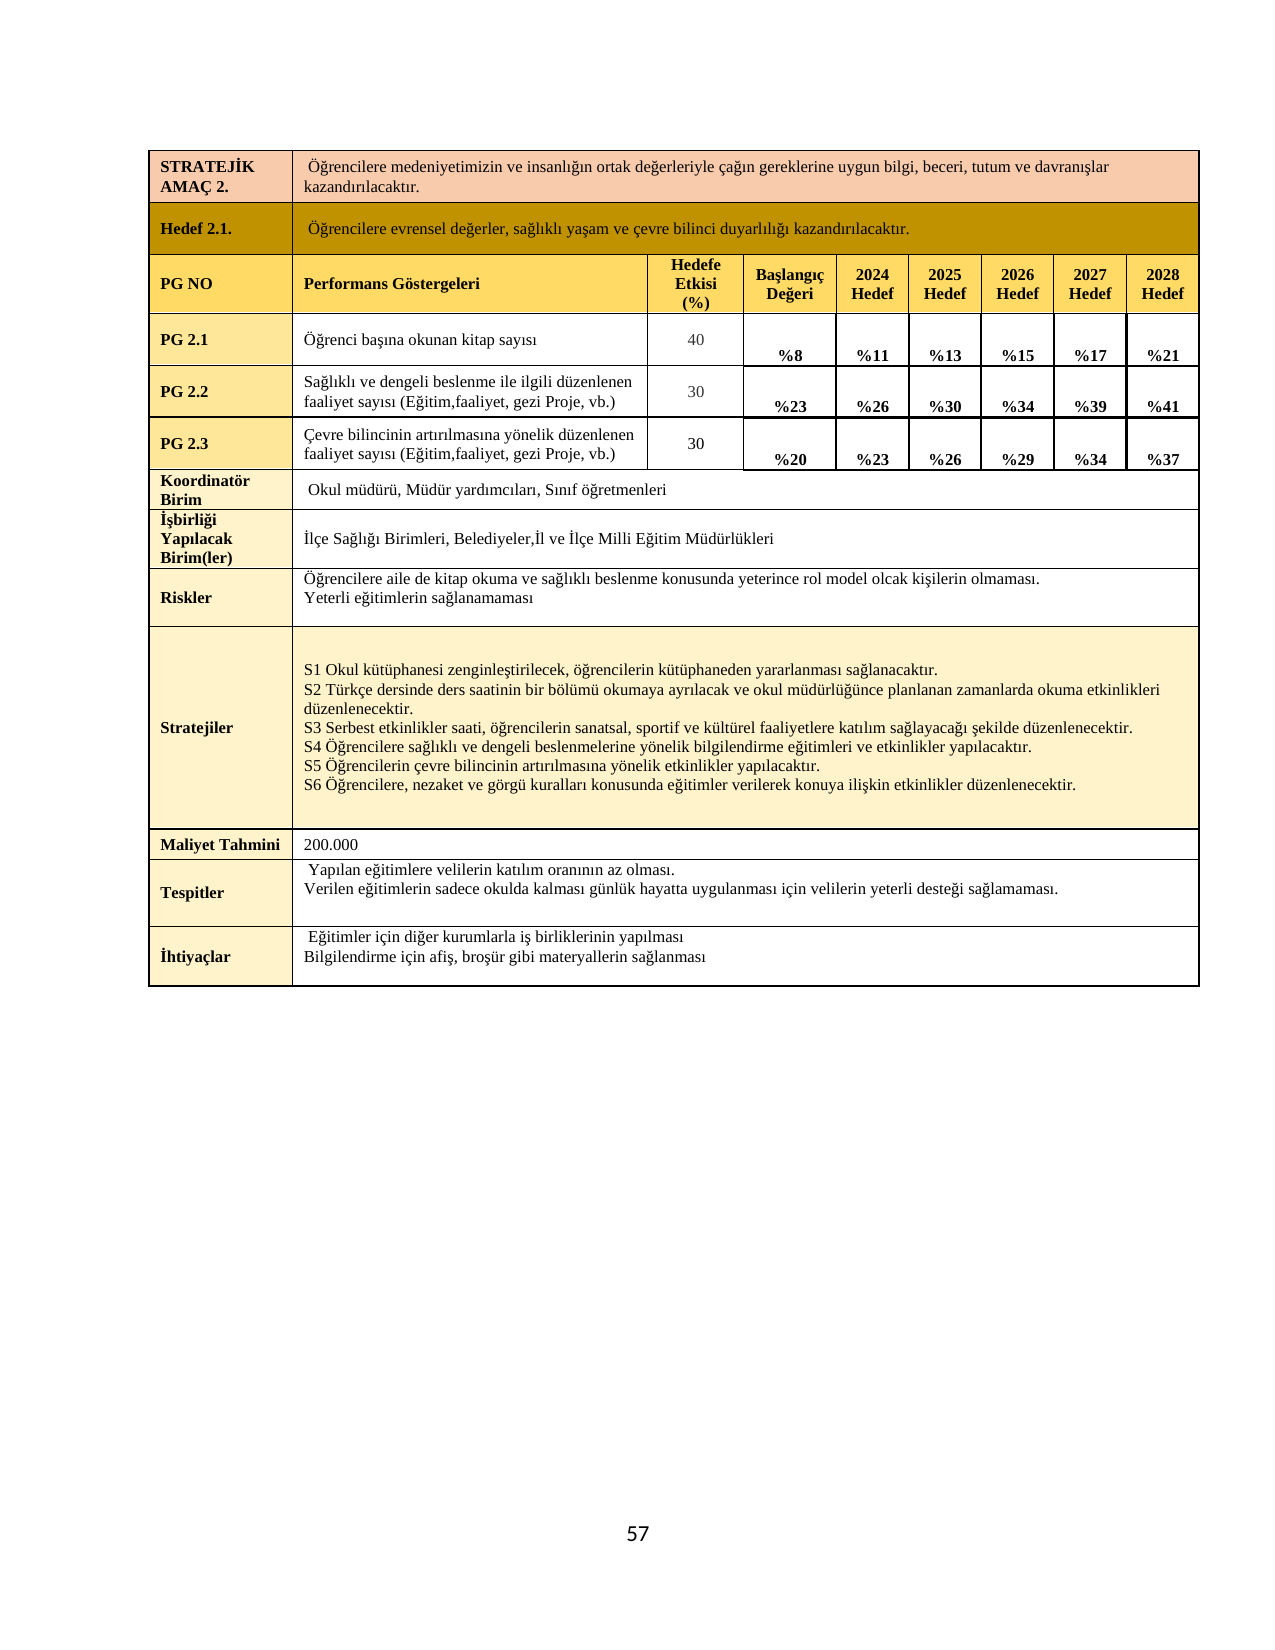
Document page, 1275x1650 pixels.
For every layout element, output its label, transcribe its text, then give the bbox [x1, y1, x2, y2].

table_cell İlçe Sağlığı Birimleri, Belediyeler,İl ve İlçe Milli Eğitim Müdürlükleri [293, 510, 1198, 567]
table_cell %37 [1128, 419, 1198, 468]
table_cell Koordinatör Birim [150, 470, 292, 509]
table_cell 2026 Hedef [982, 255, 1053, 312]
table_cell %34 [982, 367, 1053, 416]
table_cell Stratejiler [150, 627, 292, 827]
table_cell Performans Göstergeleri [293, 255, 647, 312]
table_cell %30 [910, 367, 980, 416]
table_cell S1 Okul kütüphanesi zenginleştirilecek, öğrencilerin kütüphaneden yararlanması sağlanacaktır. S2 Türkçe dersinde ders saatinin bir bölümü okumaya ayrılacak ve okul müdürlüğünce planlanan zamanlarda okuma etkinlikleri düzenlenecektir. S3 Serbest etkinlikler saati, öğrencilerin sanatsal, sportif ve kültürel faaliyetlere katılım sağlayacağı şekilde düzenlenecektir. S4 Öğrencilere sağlıklı ve dengeli beslenmelerine yönelik bilgilendirme eğitimleri ve etkinlikler yapılacaktır. S5 Öğrencilerin çevre bilincinin artırılmasına yönelik etkinlikler yapılacaktır. S6 Öğrencilere, nezaket ve görgü kuralları konusunda eğitimler verilerek konuya ilişkin etkinlikler düzenlenecektir. [293, 627, 1198, 827]
table_cell Başlangıç Değeri [744, 255, 836, 312]
table_cell STRATEJİK AMAÇ 2. [150, 151, 292, 202]
table_cell %23 [744, 367, 835, 416]
table_cell 2025 Hedef [909, 255, 981, 312]
table_cell 2028 Hedef [1127, 255, 1198, 312]
table_cell Öğrenci başına okunan kitap sayısı [293, 314, 647, 364]
table_cell PG NO [150, 255, 292, 312]
table_cell %20 [744, 419, 835, 468]
table_cell Tespitler [150, 860, 292, 926]
table_cell %15 [982, 314, 1053, 364]
table_cell 30 [648, 418, 743, 468]
table_cell Maliyet Tahmini [150, 830, 292, 859]
table_cell Riskler [150, 569, 292, 626]
table_cell Yapılan eğitimlere velilerin katılım oranının az olması. Verilen eğitimlerin sadece okulda kalması günlük hayatta uygulanması için velilerin yeterli desteği sağlamaması. [293, 860, 1198, 926]
table_cell %23 [837, 419, 908, 468]
table_cell %29 [982, 419, 1053, 468]
table_cell 40 [648, 314, 743, 364]
table_cell %39 [1055, 367, 1125, 416]
table_cell Eğitimler için diğer kurumlarla iş birliklerinin yapılması Bilgilendirme için afiş, broşür gibi materyallerin sağlanması [293, 927, 1198, 985]
table_cell Hedefe Etkisi (%) [648, 255, 743, 312]
table_cell %8 [744, 314, 835, 364]
table_cell Öğrencilere aile de kitap okuma ve sağlıklı beslenme konusunda yeterince rol model olcak kişilerin olmaması. Yeterli eğitimlerin sağlanamaması [293, 569, 1198, 626]
table_cell %21 [1128, 314, 1198, 364]
table_cell %41 [1128, 367, 1198, 416]
table_cell Öğrencilere medeniyetimizin ve insanlığın ortak değerleriyle çağın gereklerine uygun bilgi, beceri, tutum ve davranışlar kazandırılacaktır. [293, 151, 1198, 202]
table_cell %34 [1055, 419, 1125, 468]
table_cell Çevre bilincinin artırılmasına yönelik düzenlenen faaliyet sayısı (Eğitim,faaliyet, gezi Proje, vb.) [293, 418, 647, 468]
table_cell 200.000 [293, 830, 1198, 859]
table_cell Sağlıklı ve dengeli beslenme ile ilgili düzenlenen faaliyet sayısı (Eğitim,faaliyet, gezi Proje, vb.) [293, 366, 647, 416]
table_cell %13 [910, 314, 980, 364]
table_cell 2024 Hedef [837, 255, 908, 312]
table_cell PG 2.2 [150, 366, 292, 416]
table_cell %11 [837, 314, 908, 364]
table_cell İşbirliği Yapılacak Birim(ler) [150, 510, 292, 567]
table_cell PG 2.3 [150, 418, 292, 468]
table_cell Okul müdürü, Müdür yardımcıları, Sınıf öğretmenleri [293, 470, 1198, 509]
table_cell Hedef 2.1. [150, 203, 292, 254]
table_cell 30 [648, 366, 743, 416]
table_cell %26 [837, 367, 908, 416]
table_cell %26 [910, 419, 980, 468]
table_cell Öğrencilere evrensel değerler, sağlıklı yaşam ve çevre bilinci duyarlılığı kazandırılacaktır. [293, 203, 1198, 254]
table_cell %17 [1055, 314, 1125, 364]
table_cell İhtiyaçlar [150, 927, 292, 985]
table_cell PG 2.1 [150, 314, 292, 364]
table_cell 2027 Hedef [1054, 255, 1126, 312]
